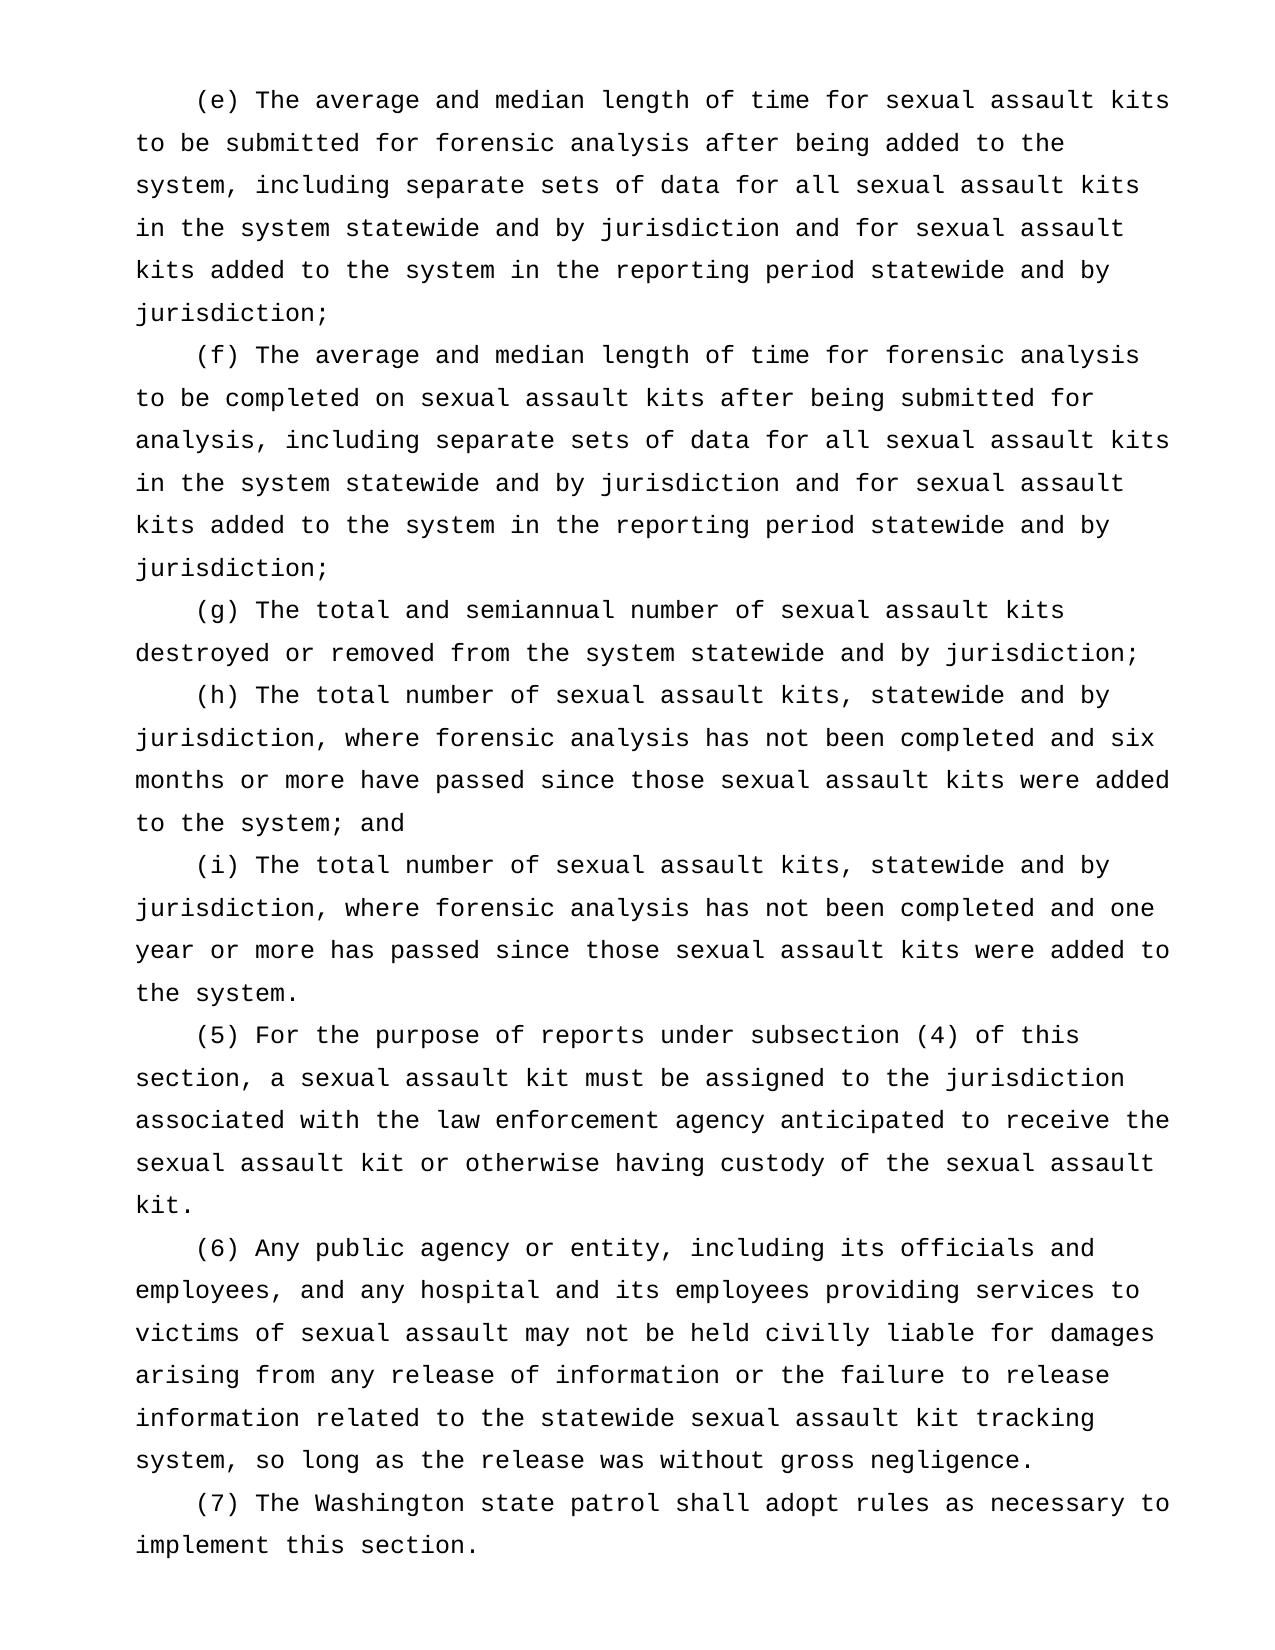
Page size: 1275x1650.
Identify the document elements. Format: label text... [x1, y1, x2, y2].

text (5) For the purpose of reports under subsection (4) of this section, a sexual assault kit must be assigned to the jurisdiction associated with the law enforcement agency anticipated to receive the sexual assault kit or otherwise having custody of the sexual assault kit. [135, 1010, 1170, 1222]
text (e) The average and median length of time for sexual assault kits to be submitted for forensic analysis after being added to the system, including separate sets of data for all sexual assault kits in the system statewide and by jurisdiction and for sexual assault kits added to the system in the reporting period statewide and by jurisdiction; [135, 75, 1170, 330]
text (h) The total number of sexual assault kits, statewide and by jurisdiction, where forensic analysis has not been completed and six months or more have passed since those sexual assault kits were added to the system; and [135, 670, 1170, 840]
text (7) The Washington state patrol shall adopt rules as necessary to implement this section. [135, 1477, 1170, 1562]
text (i) The total number of sexual assault kits, statewide and by jurisdiction, where forensic analysis has not been completed and one year or more has passed since those sexual assault kits were added to the system. [135, 840, 1170, 1010]
text (g) The total and semiannual number of sexual assault kits destroyed or removed from the system statewide and by jurisdiction; [135, 585, 1170, 670]
text (6) Any public agency or entity, including its officials and employees, and any hospital and its employees providing services to victims of sexual assault may not be held civilly liable for damages arising from any release of information or the failure to release information related to the statewide sexual assault kit tracking system, so long as the release was without gross negligence. [135, 1222, 1170, 1477]
text (f) The average and median length of time for forensic analysis to be completed on sexual assault kits after being submitted for analysis, including separate sets of data for all sexual assault kits in the system statewide and by jurisdiction and for sexual assault kits added to the system in the reporting period statewide and by jurisdiction; [135, 330, 1170, 585]
